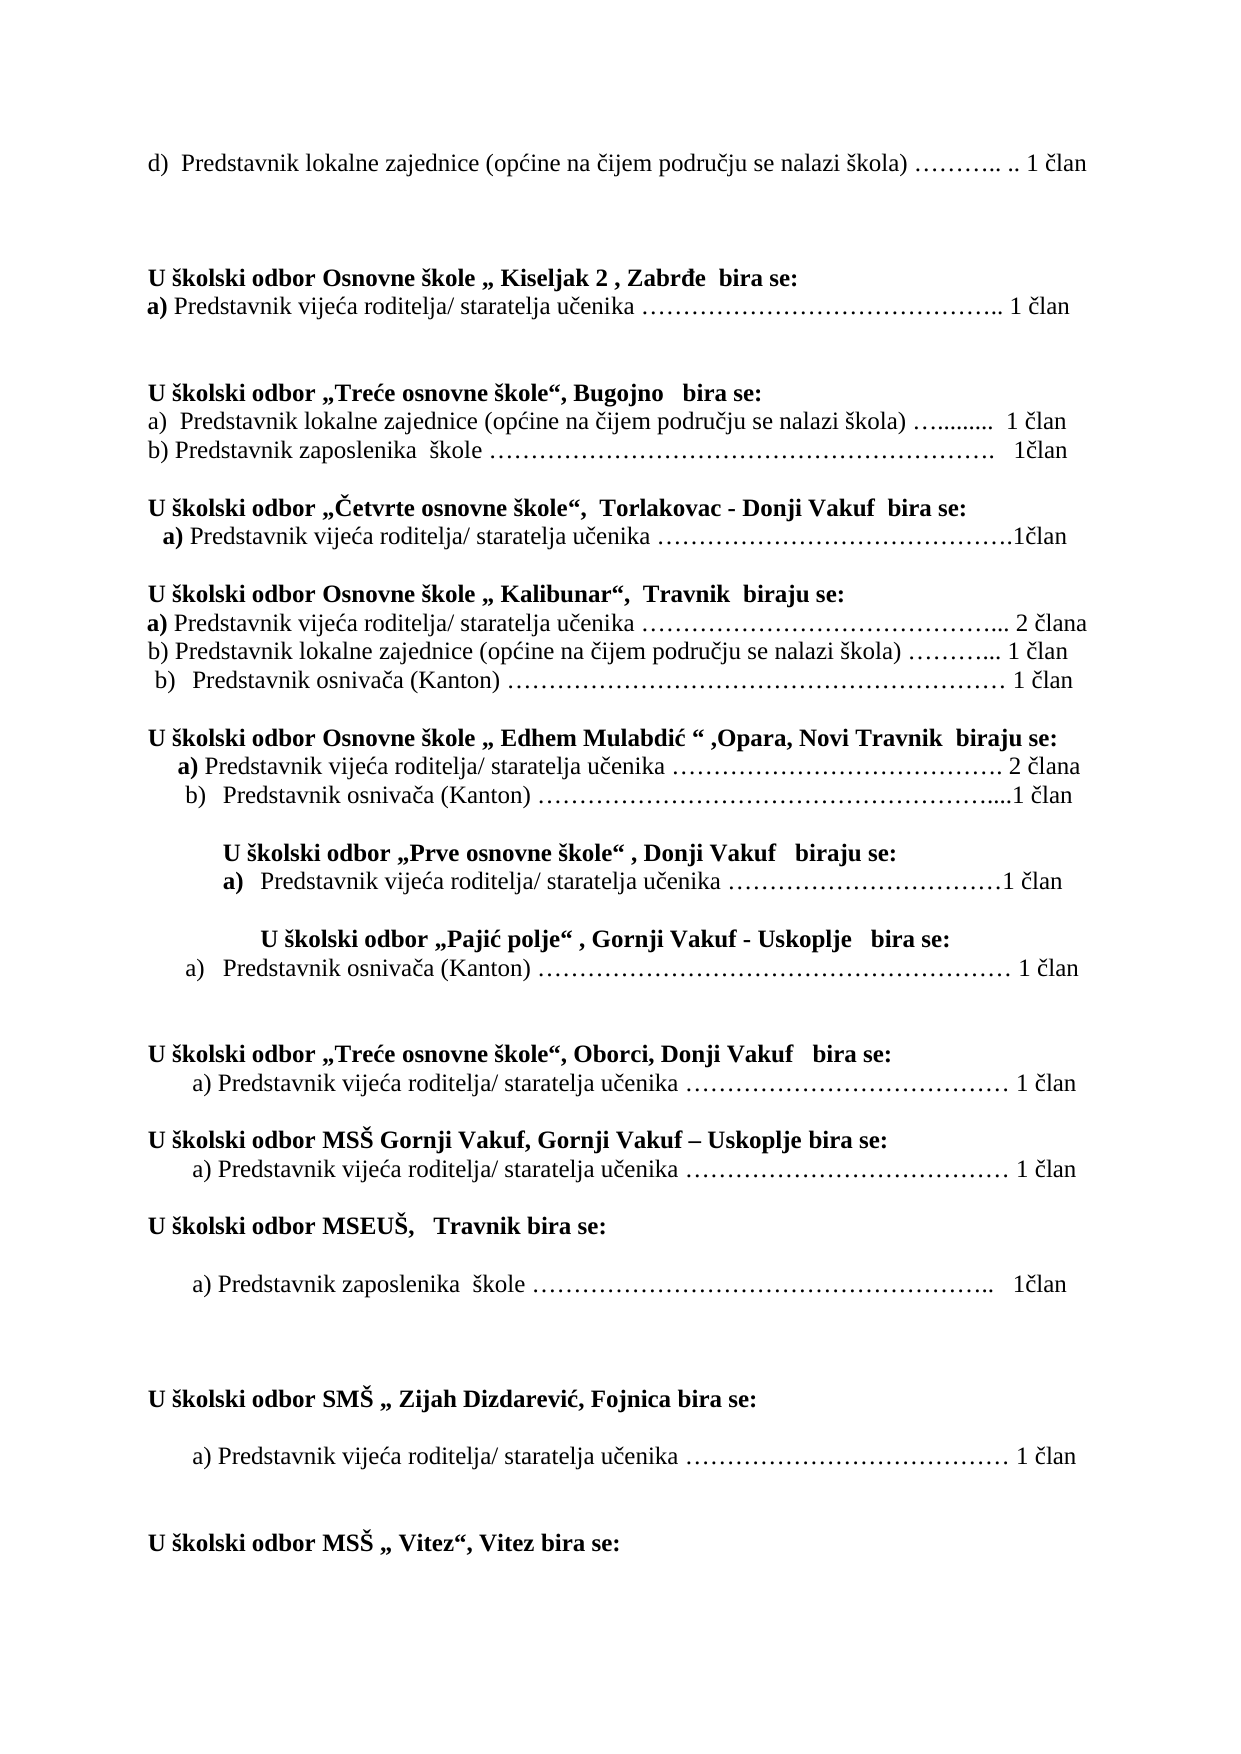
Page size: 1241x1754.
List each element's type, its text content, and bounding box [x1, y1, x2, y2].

text a) Predstavnik vijeća roditelja/ staratelja učenika …………………………………….1član [162, 521, 1093, 550]
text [192, 1441, 1093, 1470]
text U školski odbor „Treće osnovne škole“, Oborci, Donji Vakuf bira se: [148, 1039, 1093, 1068]
text U školski odbor „Prve osnovne škole“ , Donji Vakuf biraju se: [223, 838, 1093, 866]
text a) Predstavnik vijeća roditelja/ staratelja učenika ………………………………… 1 član [192, 1154, 1093, 1183]
list Predstavnik osnivača (Kanton) …………………………………………………… 1 član [154, 665, 1093, 694]
text a) Predstavnik zaposlenika škole ……………………………………………….. 1član [162, 1269, 1093, 1298]
text b) Predstavnik lokalne zajednice (općine na čijem području se nalazi škola) ………... 1 član [148, 636, 1093, 665]
text a) Predstavnik vijeća roditelja/ staratelja učenika …………………………………. 2 člana [147, 751, 1093, 780]
text U školski odbor „Pajić polje“ , Gornji Vakuf - Uskoplje bira se: [260, 924, 1093, 953]
text U školski odbor Osnovne škole „ Edhem Mulabdić “ ,Opara, Novi Travnik biraju se: [148, 723, 1093, 751]
text U školski odbor SMŠ „ Zijah Dizdarević, Fojnica bira se: [148, 1384, 1093, 1413]
text a) Predstavnik vijeća roditelja/ staratelja učenika …………………………………….. 1 član [147, 291, 1093, 320]
text b) Predstavnik zaposlenika škole ……………………………………………………. 1član [148, 435, 1093, 464]
text a) Predstavnik lokalne zajednice (općine na čijem području se nalazi škola) …......... 1 član [148, 406, 1093, 435]
text U školski odbor MSŠ „ Vitez“, Vitez bira se: [148, 1528, 1093, 1556]
text U školski odbor Osnovne škole „ Kiseljak 2 , Zabrđe bira se: [148, 263, 1093, 291]
text U školski odbor Osnovne škole „ Kalibunar“, Travnik biraju se: [148, 579, 1093, 608]
list Predstavnik vijeća roditelja/ staratelja učenika ……………………………1 član [223, 866, 1093, 895]
text U školski odbor MSŠ Gornji Vakuf, Gornji Vakuf – Uskoplje bira se: [148, 1125, 1093, 1154]
text a) Predstavnik vijeća roditelja/ staratelja učenika ………………………………… 1 član [192, 1068, 1093, 1096]
list Predstavnik osnivača (Kanton) ………………………………………………....1 član [185, 780, 1093, 809]
text a) Predstavnik vijeća roditelja/ staratelja učenika ……………………………………... 2 člana [147, 608, 1093, 636]
text U školski odbor „Četvrte osnovne škole“, Torlakovac - Donji Vakuf bira se: [148, 493, 1093, 521]
text U školski odbor „Treće osnovne škole“, Bugojno bira se: [148, 378, 1093, 406]
text d) Predstavnik lokalne zajednice (općine na čijem području se nalazi škola) ……….. .. 1 član [148, 148, 1093, 176]
list Predstavnik osnivača (Kanton) ………………………………………………… 1 član [185, 953, 1093, 981]
text U školski odbor MSEUŠ, Travnik bira se: [148, 1211, 1093, 1240]
